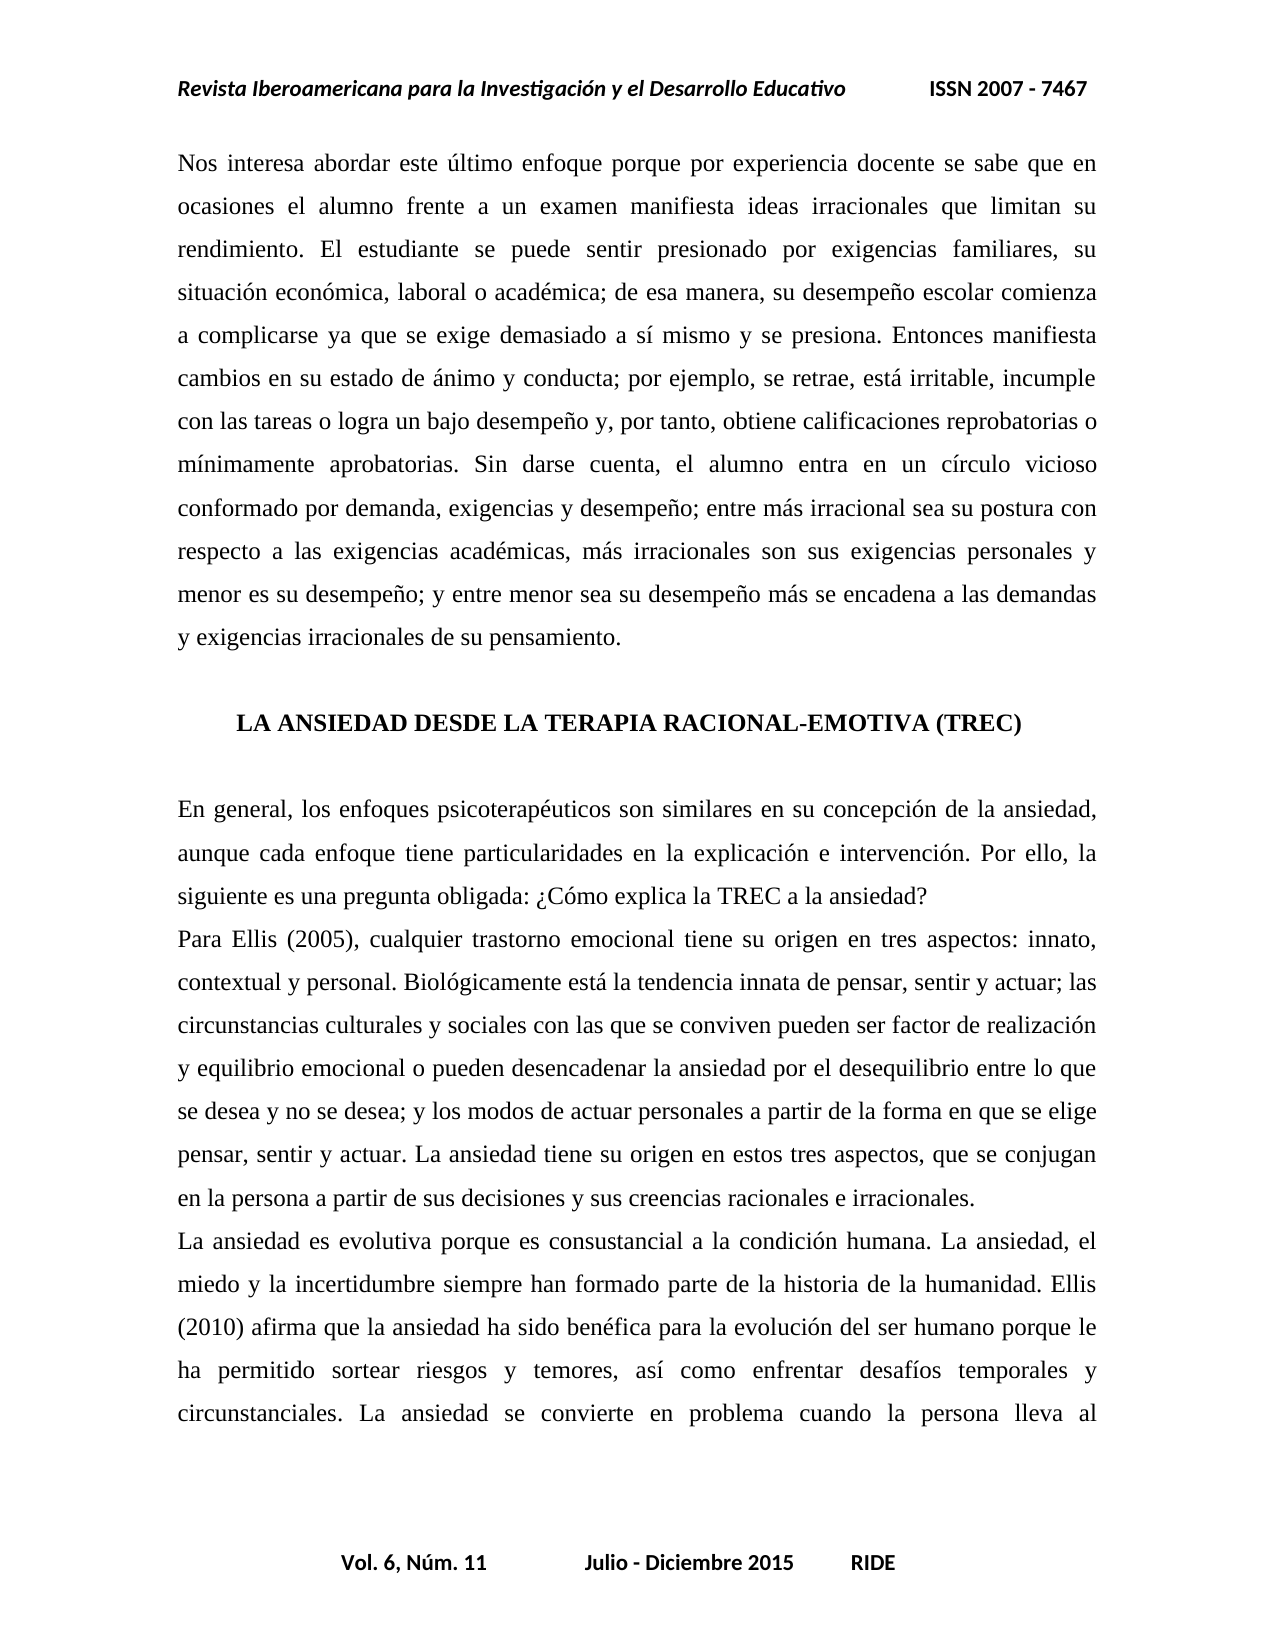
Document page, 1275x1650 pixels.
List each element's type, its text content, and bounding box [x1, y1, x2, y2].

text LA ANSIEDAD DESDE LA TERAPIA RACIONAL-EMOTIVA (TREC) [177, 708, 1098, 737]
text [177, 1226, 1098, 1427]
text En general, los enfoques psicoterapéuticos son similares en su concepción de la ansiedad, aunque cada enfoque tiene particularidades en la explicación e intervención. Por ello, la siguiente es una pregunta obligada: ¿Cómo explica la TREC a la ansiedad? [177, 794, 1098, 909]
text Para Ellis (2005), cualquier trastorno emocional tiene su origen en tres aspectos: innato, contextual y personal. Biológicamente está la tendencia innata de pensar, sentir y actuar; las circunstancias culturales y sociales con las que se conviven pueden ser factor de realización y equilibrio emocional o pueden desencadenar la ansiedad por el desequilibrio entre lo que se desea y no se desea; y los modos de actuar personales a partir de la forma en que se elige pensar, sentir y actuar. La ansiedad tiene su origen en estos tres aspectos, que se conjugan en la persona a partir de sus decisiones y sus creencias racionales e irracionales. [177, 924, 1098, 1211]
text Nos interesa abordar este último enfoque porque por experiencia docente se sabe que en ocasiones el alumno frente a un examen manifiesta ideas irracionales que limitan su rendimiento. El estudiante se puede sentir presionado por exigencias familiares, su situación económica, laboral o académica; de esa manera, su desempeño escolar comienza a complicarse ya que se exige demasiado a sí mismo y se presiona. Entonces manifiesta cambios en su estado de ánimo y conducta; por ejemplo, se retrae, está irritable, incumple con las tareas o logra un bajo desempeño y, por tanto, obtiene calificaciones reprobatorias o mínimamente aprobatorias. Sin darse cuenta, el alumno entra en un círculo vicioso conformado por demanda, exigencias y desempeño; entre más irracional sea su postura con respecto a las exigencias académicas, más irracionales son sus exigencias personales y menor es su desempeño; y entre menor sea su desempeño más se encadena a las demandas y exigencias irracionales de su pensamiento. [177, 148, 1098, 651]
